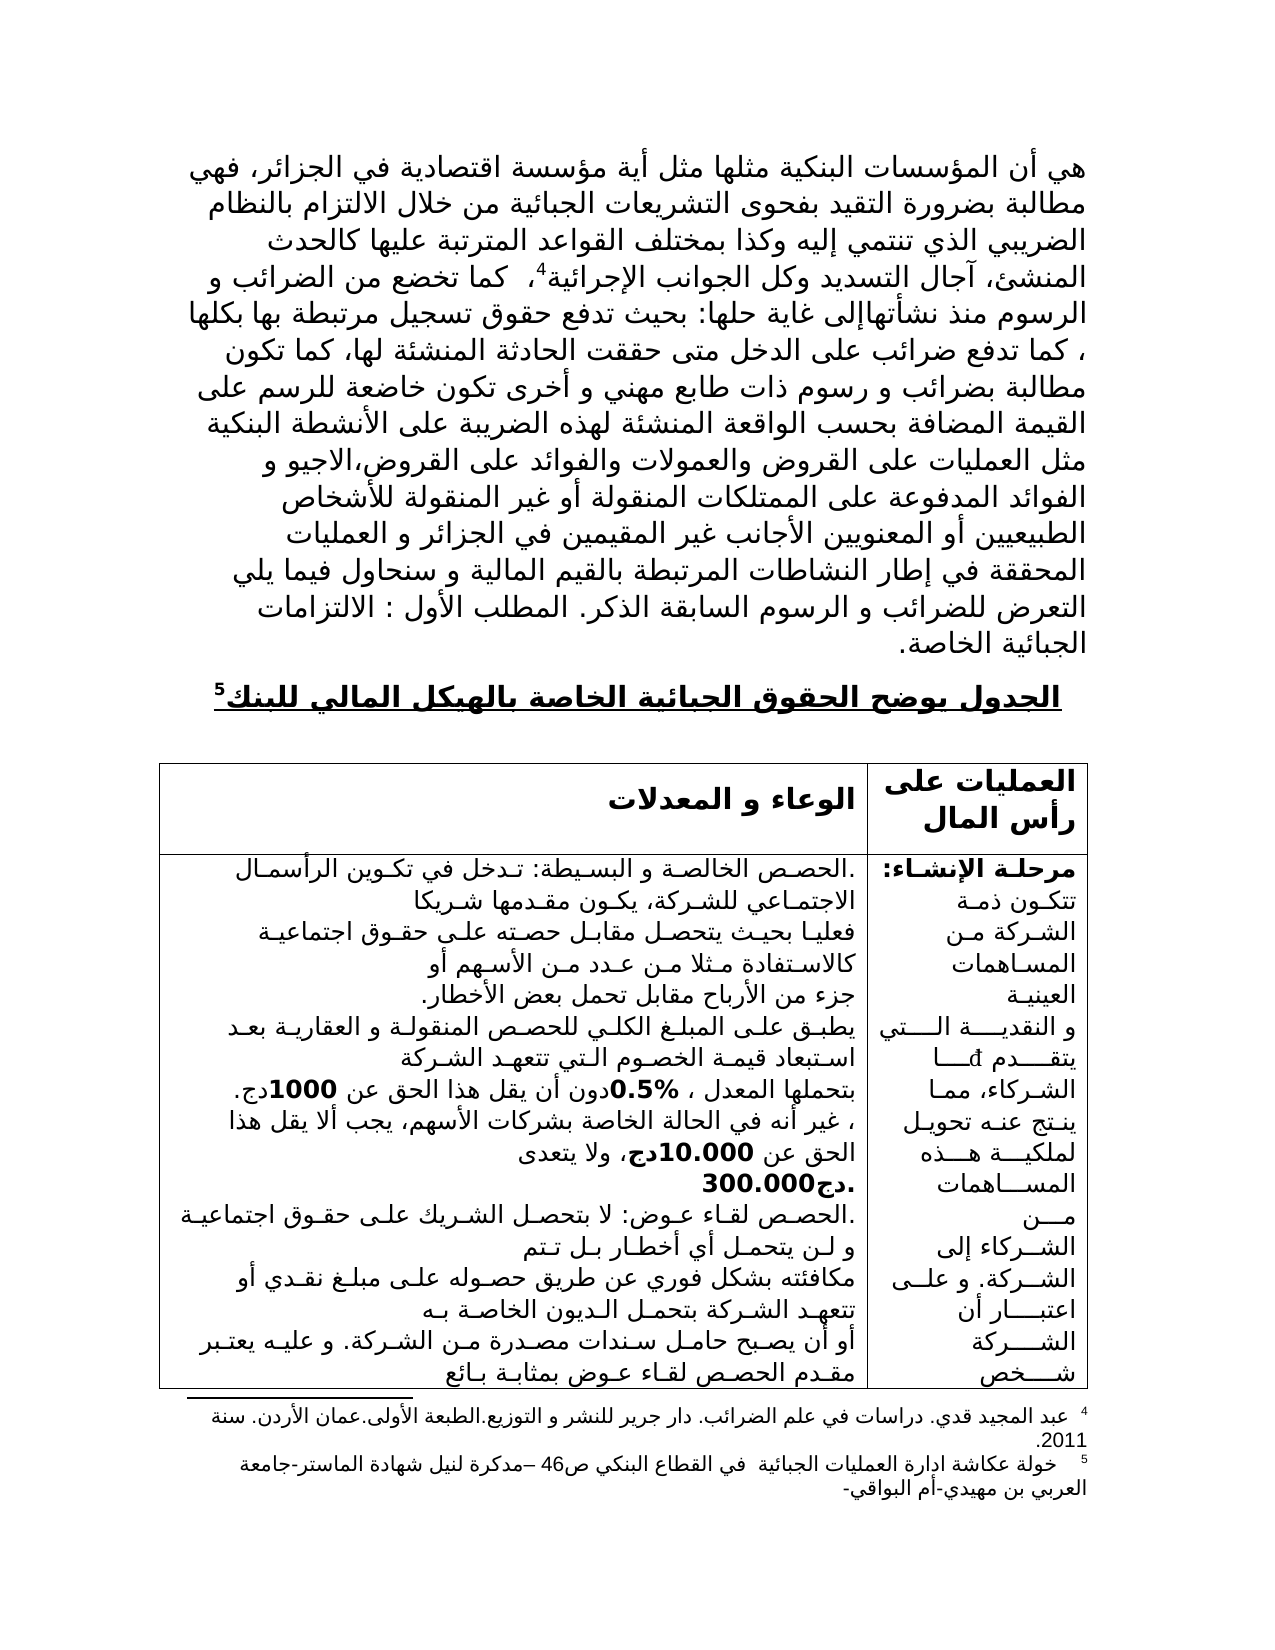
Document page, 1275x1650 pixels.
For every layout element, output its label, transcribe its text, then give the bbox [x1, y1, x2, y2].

text هي أن المؤسسات البنكية مثلها مثل أية مؤسسة اقتصادية في الجزائر، فهي مطالبة بضرورة التقيد بفحوى التشريعات الجبائية من خلال الالتزام بالنظام الضريبي الذي تنتمي إليه وكذا بمختلف القواعد المترتبة عليها كالحدث المنشئ، آجال التسديد وكل الجوانب الإجرائية، كما تخضع من الضرائب و الرسوم منذ نشأتهاإلى غاية حلها: بحيث تدفع حقوق تسجيل مرتبطة بها بكلها ، كما تدفع ضرائب على الدخل متى حققت الحادثة المنشئة لها، كما تكون مطالبة بضرائب و رسوم ذات طابع مهني و أخرى تكون خاضعة للرسم على القيمة المضافة بحسب الواقعة المنشئة لهذه الضريبة على الأنشطة البنكية مثل العمليات على القروض والعمولات والفوائد على القروض،الاجيو و الفوائد المدفوعة على الممتلكات المنقولة أو غير المنقولة للأشخاص الطبيعيين أو المعنويين الأجانب غير المقيمين في الجزائر و العمليات المحققة في إطار النشاطات المرتبطة بالقيم المالية و سنحاول فيما يلي التعرض للضرائب و الرسوم السابقة الذكر. المطلب الأول : الالتزامات الجبائية الخاصة. [187, 150, 1087, 661]
table_header الوعاء و المعدلات [160, 764, 867, 854]
table_header العمليات على رأس المال [868, 764, 1087, 854]
text الجدول يوضح الحقوق الجبائية الخاصة بالهيكل المالي للبنك [187, 680, 1087, 744]
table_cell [160, 855, 867, 1387]
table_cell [868, 855, 1087, 1387]
